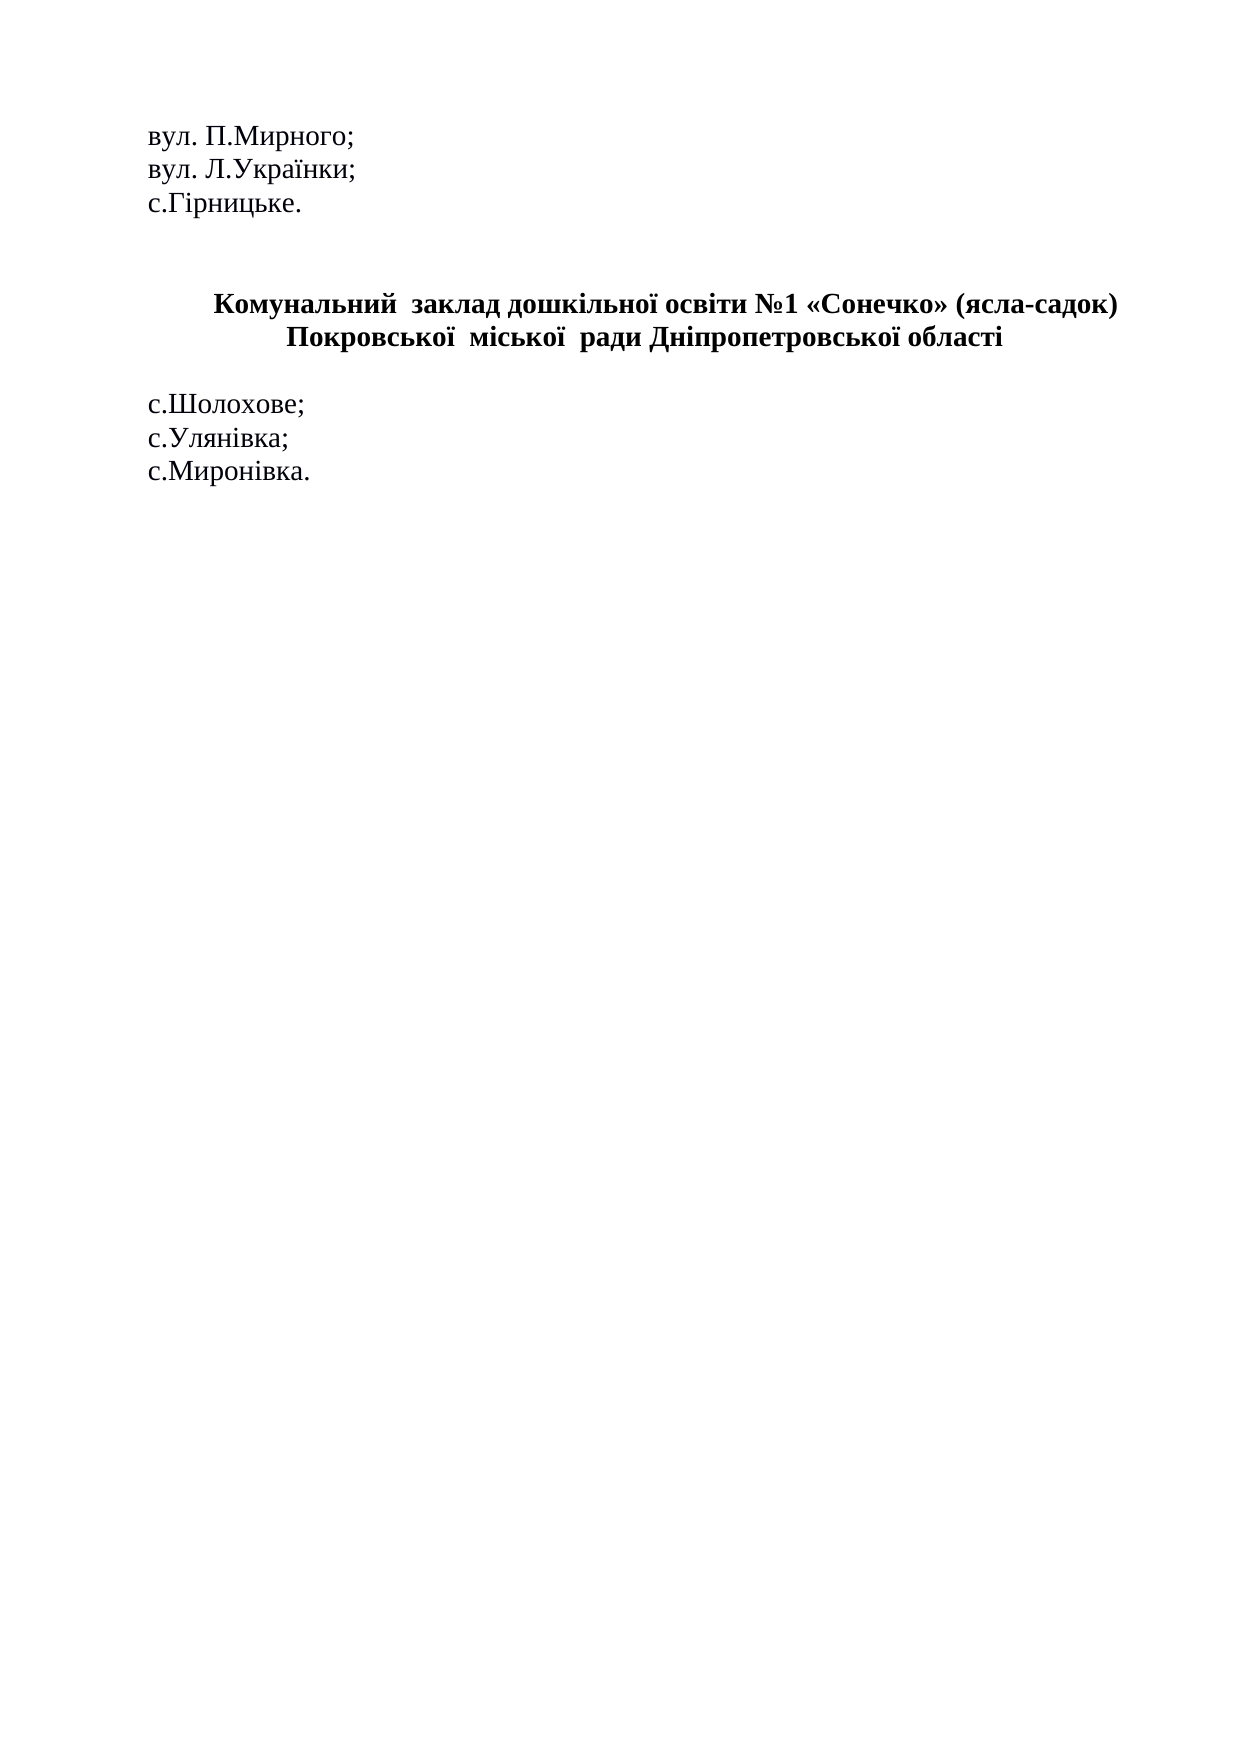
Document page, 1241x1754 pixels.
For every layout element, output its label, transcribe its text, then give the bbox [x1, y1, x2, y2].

text вул. П.Мирного; [148, 118, 1181, 152]
text с.Гірницьке. [148, 185, 1181, 219]
text с.Шолохове; [148, 386, 1181, 420]
text Комунальний заклад дошкільної освіти №1 «Сонечко» (ясла-садок) [148, 286, 1181, 319]
text вул. Л.Українки; [148, 152, 1181, 185]
text с.Миронівка. [148, 453, 1181, 487]
text с.Улянівка; [148, 420, 1181, 453]
text Покровської міської ради Дніпропетровської області [148, 319, 1181, 353]
